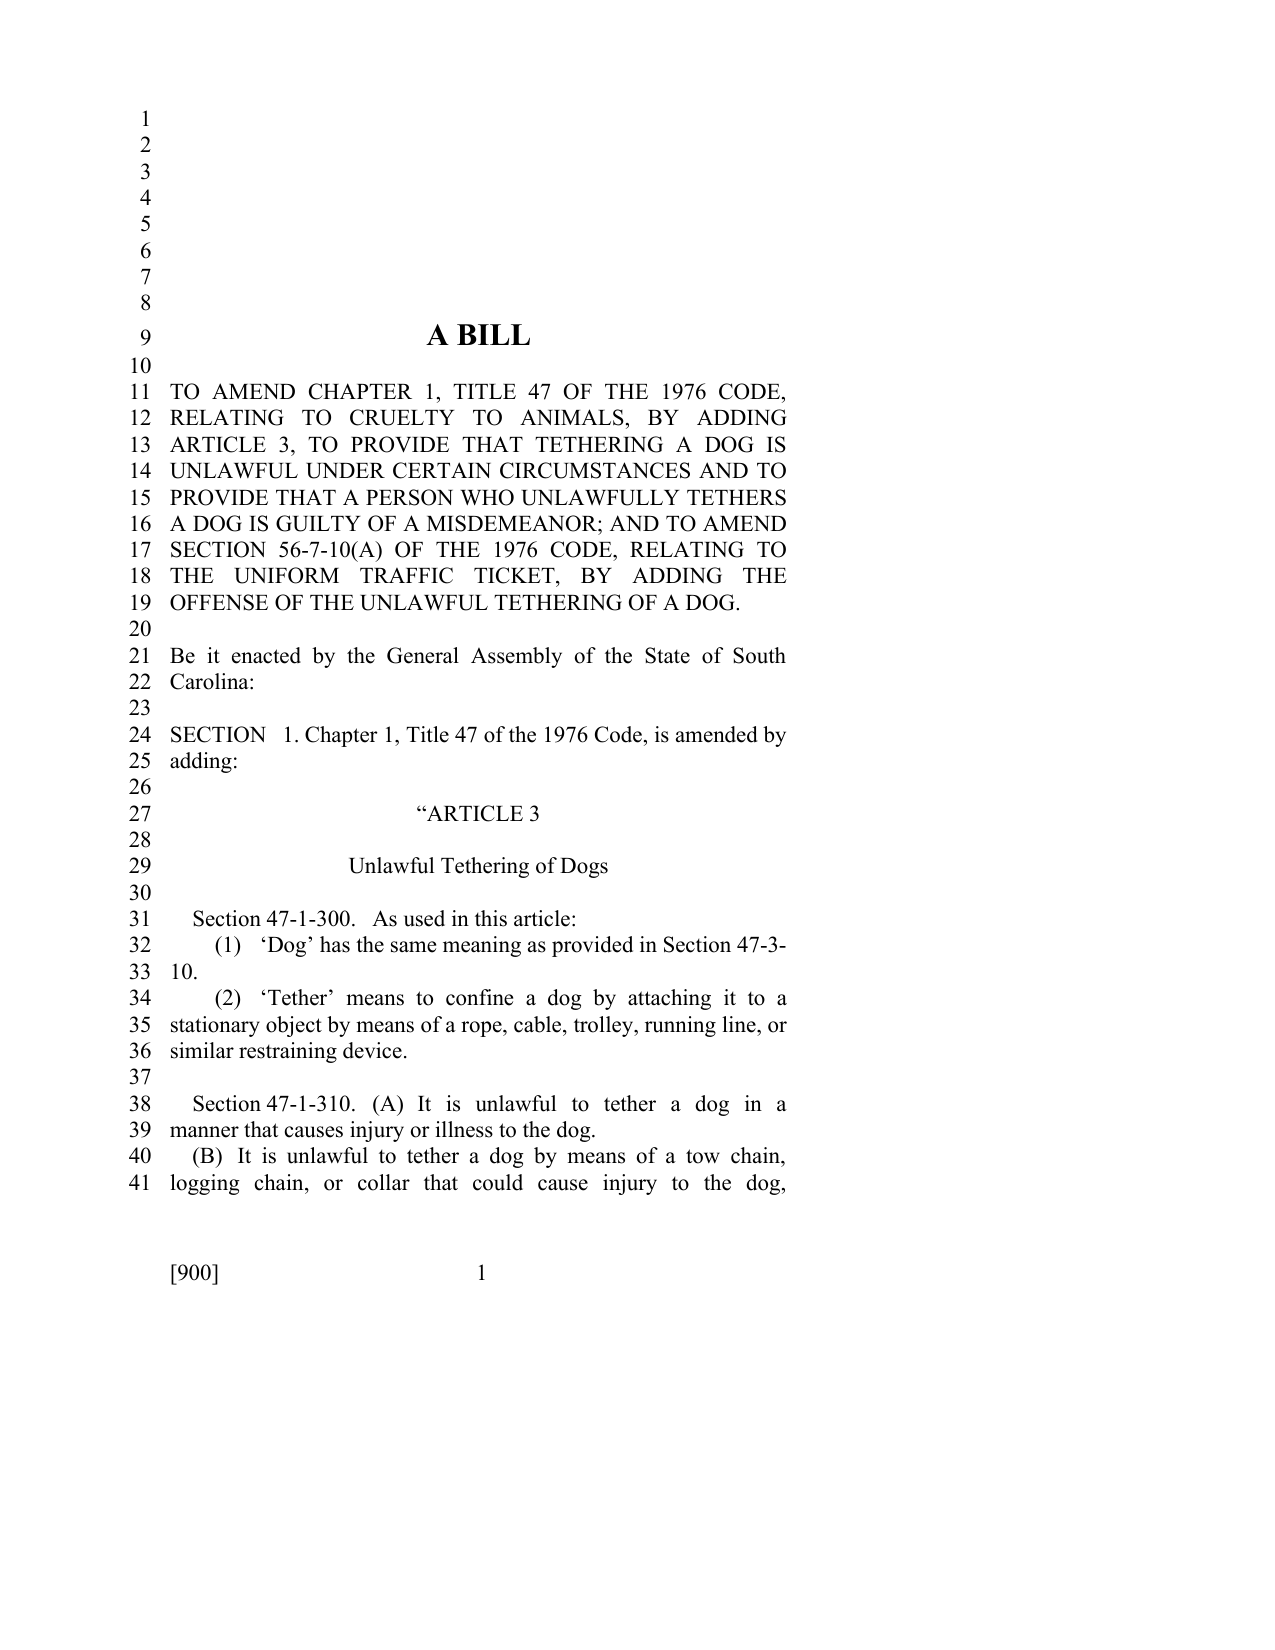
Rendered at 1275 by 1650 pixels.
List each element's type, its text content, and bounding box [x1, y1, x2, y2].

text Be it enacted by the General Assembly of the State of South Carolina: [169, 642, 787, 694]
text “ARTICLE 3 [169, 800, 787, 826]
text Section 47-1-300. As used in this article: [169, 905, 787, 932]
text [169, 1142, 787, 1195]
text SECTION 1. Chapter 1, Title 47 of the 1976 Code, is amended by adding: [169, 721, 787, 773]
text A BILL [169, 316, 787, 352]
text TO AMEND CHAPTER 1, TITLE 47 OF THE 1976 CODE, RELATING TO CRUELTY TO ANIMALS, BY ADDING ARTICLE 3, TO PROVIDE THAT TETHERING A DOG IS UNLAWFUL UNDER CERTAIN CIRCUMSTANCES AND TO PROVIDE THAT A PERSON WHO UNLAWFULLY TETHERS A DOG IS GUILTY OF A MISDEMEANOR; AND TO AMEND SECTION 56-7-10(A) OF THE 1976 CODE, RELATING TO THE UNIFORM TRAFFIC TICKET, BY ADDING THE OFFENSE OF THE UNLAWFUL TETHERING OF A DOG. [169, 378, 787, 615]
text (2) ‘Tether’ means to confine a dog by attaching it to a stationary object by means of a rope, cable, trolley, running line, or similar restraining device. [169, 984, 787, 1063]
text Section 47-1-310. (A) It is unlawful to tether a dog in a manner that causes injury or illness to the dog. [169, 1090, 787, 1142]
text Unlawful Tethering of Dogs [169, 852, 787, 879]
text (1) ‘Dog’ has the same meaning as provided in Section 47-3-10. [169, 932, 787, 984]
